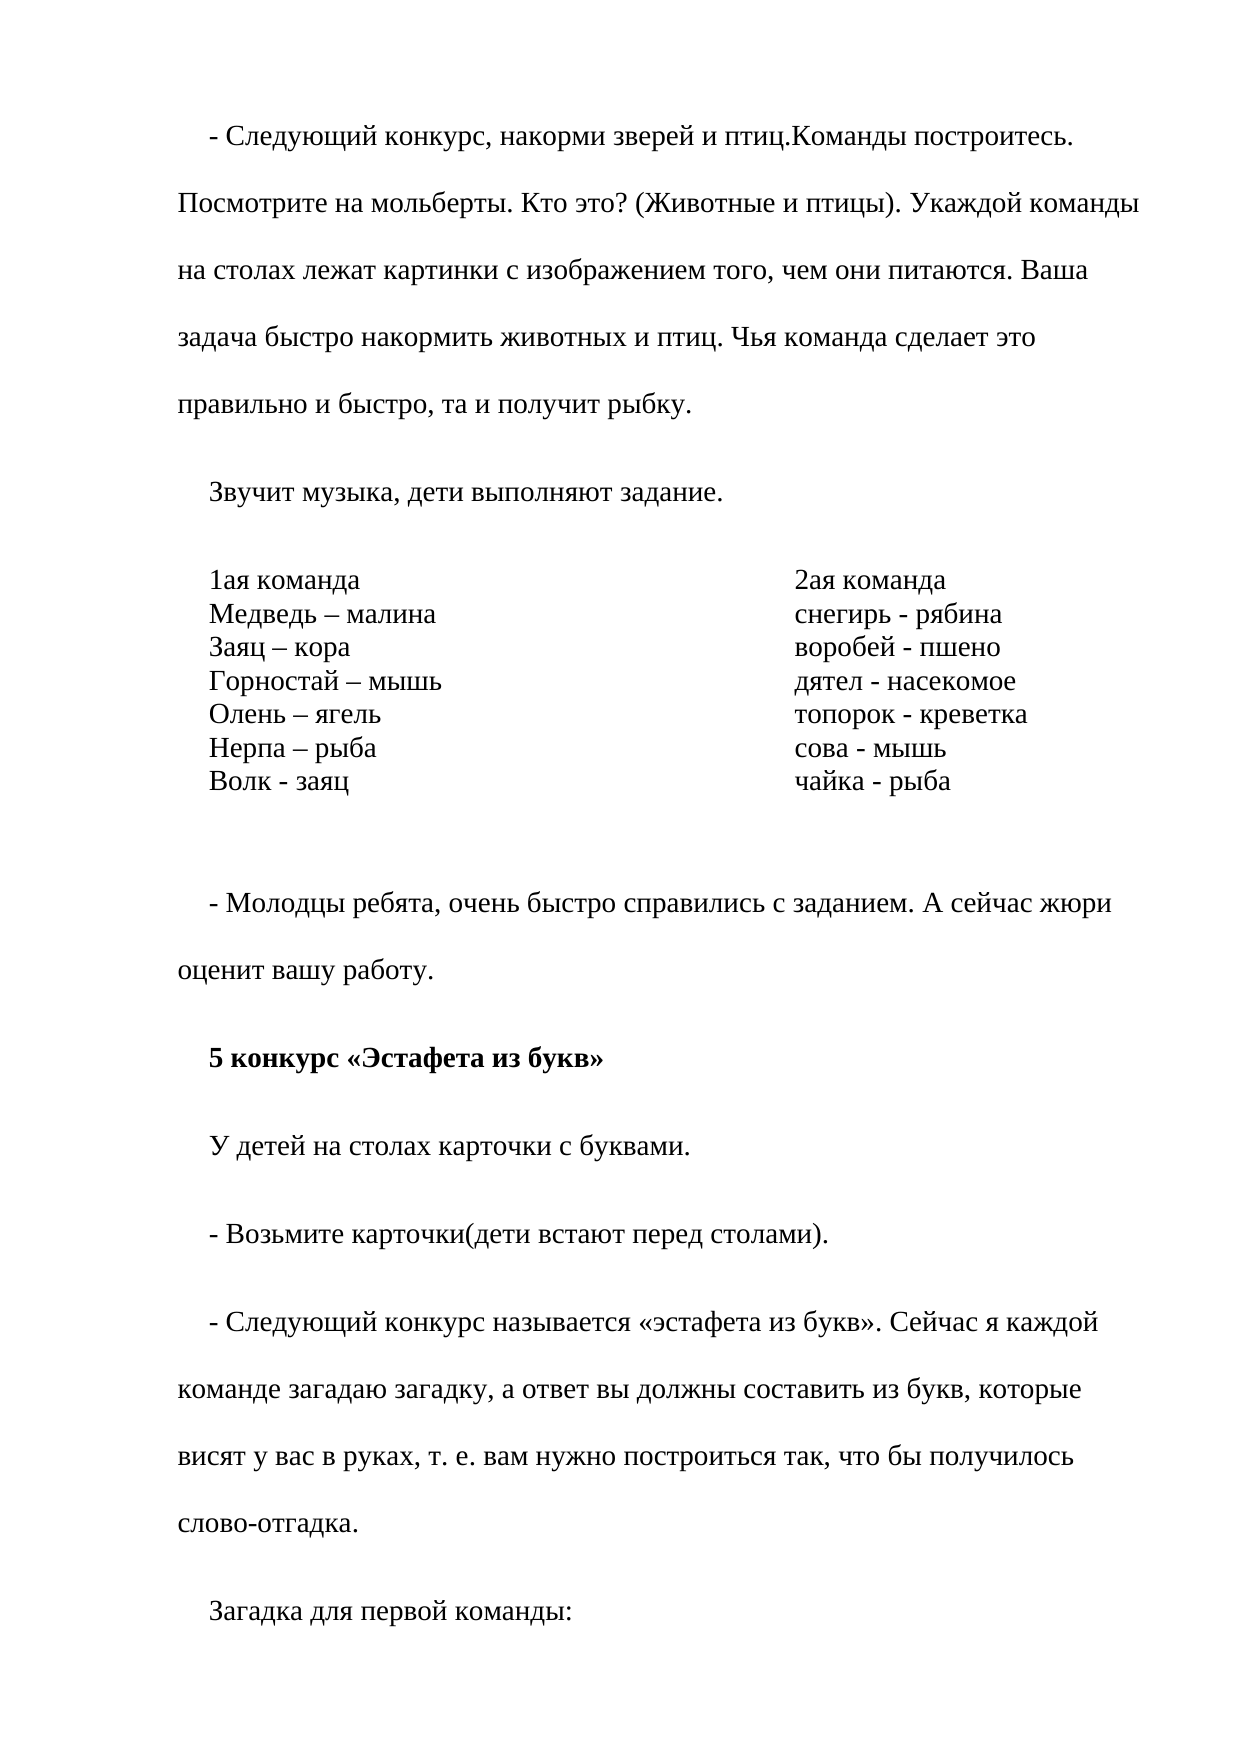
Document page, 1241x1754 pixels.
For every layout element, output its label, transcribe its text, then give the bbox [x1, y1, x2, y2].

text Заяц – кора воробей - пшено [177, 629, 1152, 663]
text 5 конкурс «Эстафета из букв» [177, 1040, 1152, 1073]
text Медведь – малина снегирь - рябина [177, 596, 1152, 629]
text Звучит музыка, дети выполняют задание. [177, 474, 1152, 508]
text Загадка для первой команды: [177, 1593, 1152, 1626]
text - Следующий конкурс, накорми зверей и птиц.Команды построитесь. Посмотрите на мольберты. Кто это? (Животные и птицы). Укаждой команды на столах лежат картинки с изображением того, чем они питаются. Ваша задача быстро накормить животных и птиц. Чья команда сделает это правильно и быстро, та и получит рыбку. [177, 118, 1152, 420]
text Нерпа – рыба сова - мышь [177, 730, 1152, 763]
text Олень – ягель топорок - креветка [177, 696, 1152, 730]
text - Следующий конкурс называется «эстафета из букв». Сейчас я каждой команде загадаю загадку, а ответ вы должны составить из букв, которые висят у вас в руках, т. е. вам нужно построиться так, что бы получилось слово-отгадка. [177, 1304, 1152, 1538]
text Горностай – мышь дятел - насекомое [177, 663, 1152, 696]
text Волк - заяц чайка - рыба [177, 763, 1152, 797]
text У детей на столах карточки с буквами. [177, 1128, 1152, 1161]
text 1ая команда 2ая команда [177, 562, 1152, 596]
text - Молодцы ребята, очень быстро справились с заданием. А сейчас жюри оценит вашу работу. [177, 885, 1152, 986]
text - Возьмите карточки(дети встают перед столами). [177, 1216, 1152, 1249]
